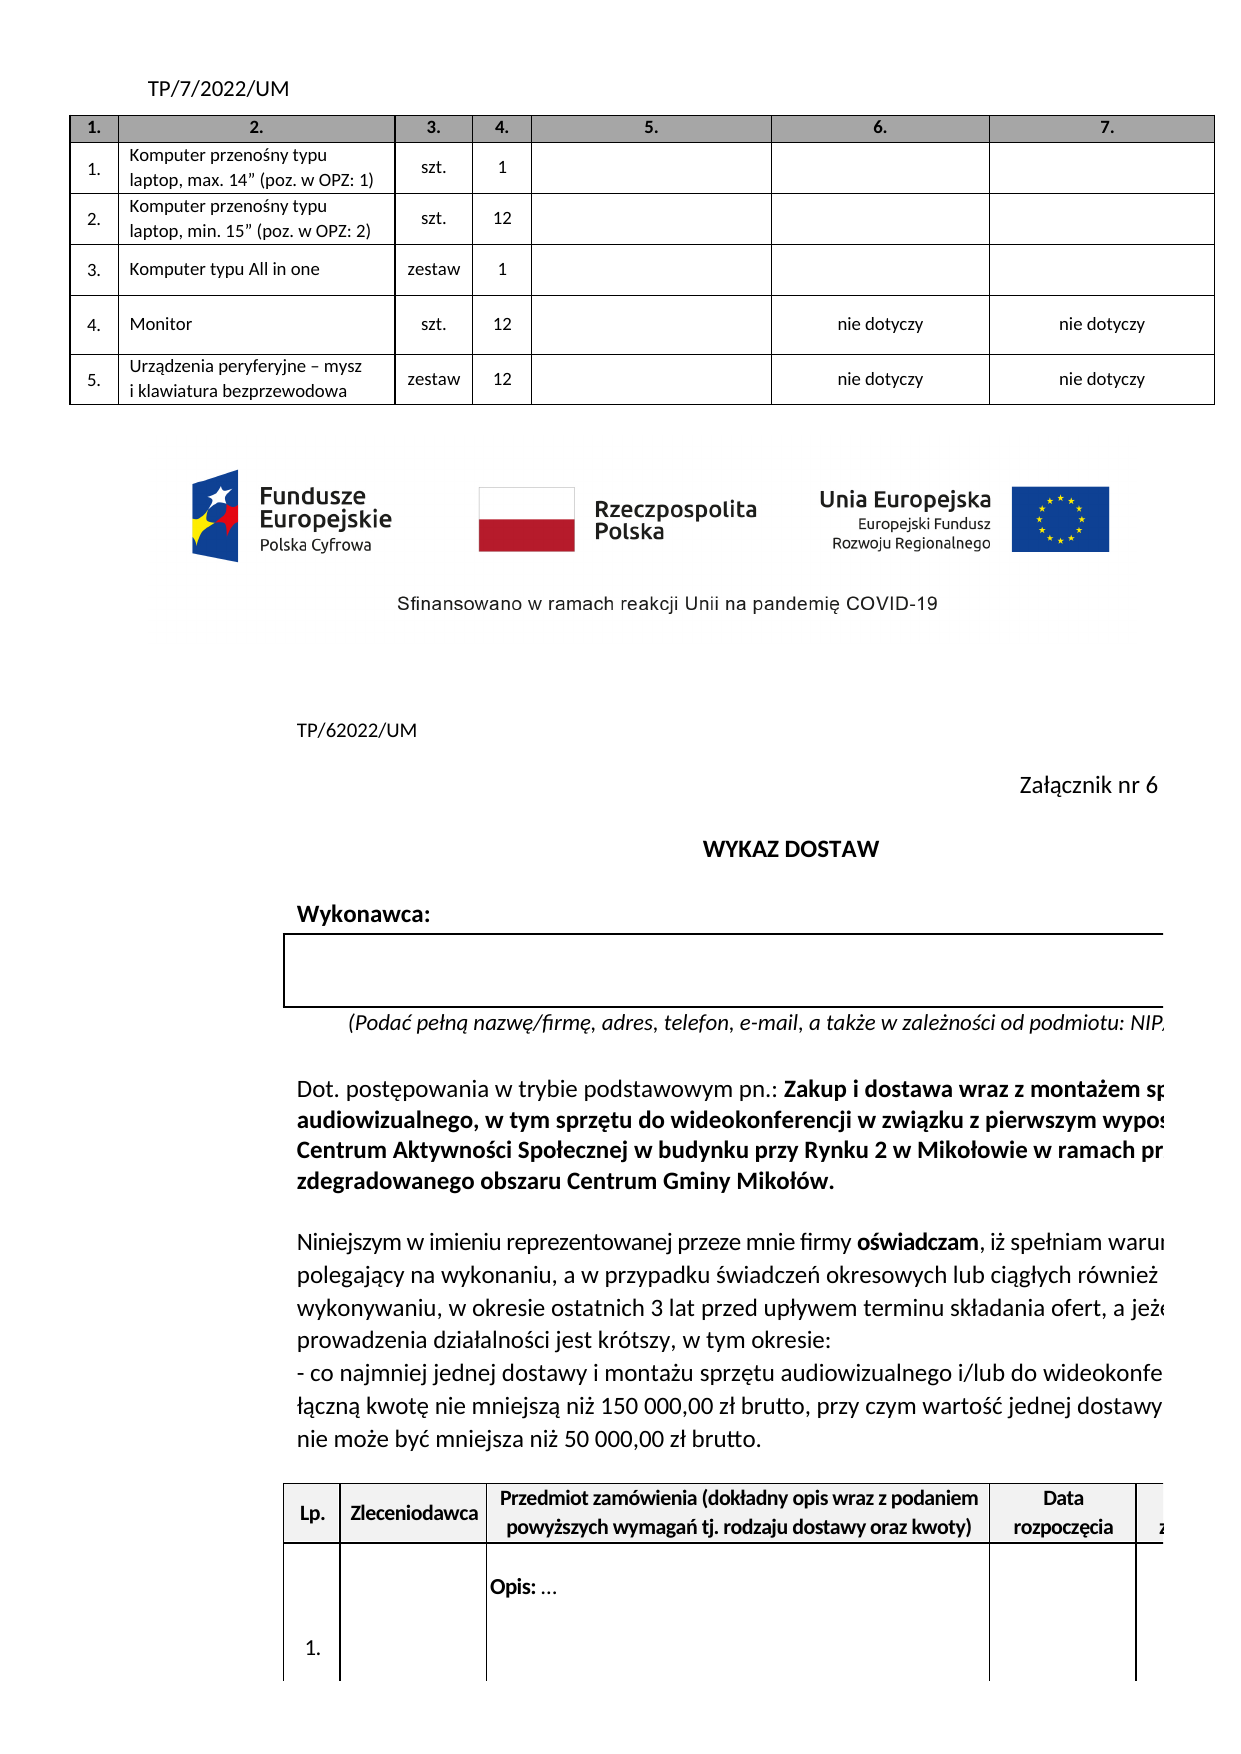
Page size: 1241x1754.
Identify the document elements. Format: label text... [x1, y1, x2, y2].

table_cell 5. [532, 116, 771, 142]
table_cell 1 [473, 245, 531, 294]
table_cell 12 [473, 296, 531, 353]
table_cell 4. [71, 296, 118, 353]
table_cell 3. [71, 245, 118, 294]
table_cell [990, 194, 1214, 244]
table_cell 7. [990, 116, 1214, 142]
table_cell 3. [396, 116, 472, 142]
table_cell 1. [71, 143, 118, 193]
table_cell nie dotyczy [772, 355, 989, 404]
table_cell Komputer przenośny typu laptop, max. 14” (poz. w OPZ: 1) [119, 143, 394, 193]
table_cell Urządzenia peryferyjne – mysz i klawiatura bezprzewodowa [119, 355, 394, 404]
table_cell zestaw [396, 245, 472, 294]
table_cell [532, 245, 771, 294]
table_cell Komputer przenośny typu laptop, min. 15” (poz. w OPZ: 2) [119, 194, 394, 244]
table_cell 1. [71, 116, 118, 142]
table_cell 2. [119, 116, 394, 142]
table_cell 1 [473, 143, 531, 193]
table_cell szt. [396, 296, 472, 353]
table_cell [772, 194, 989, 244]
table_cell [532, 194, 771, 244]
table_cell Komputer typu All in one [119, 245, 394, 294]
table_cell [772, 245, 989, 294]
table_cell 5. [71, 355, 118, 404]
table_cell [532, 355, 771, 404]
table_cell 6. [772, 116, 989, 142]
table_cell nie dotyczy [990, 355, 1214, 404]
table_cell nie dotyczy [772, 296, 989, 353]
table_cell [532, 143, 771, 193]
table_cell szt. [396, 194, 472, 244]
table_cell szt. [396, 143, 472, 193]
table_cell [532, 296, 771, 353]
table_cell 2. [71, 194, 118, 244]
table_cell [772, 143, 989, 193]
table_cell [990, 245, 1214, 294]
table_cell Monitor [119, 296, 394, 353]
table_cell [990, 143, 1214, 193]
table_cell zestaw [396, 355, 472, 404]
table_cell nie dotyczy [990, 296, 1214, 353]
table_cell 12 [473, 194, 531, 244]
picture [147, 435, 1138, 644]
table_cell 4. [473, 116, 531, 142]
table_cell 12 [473, 355, 531, 404]
